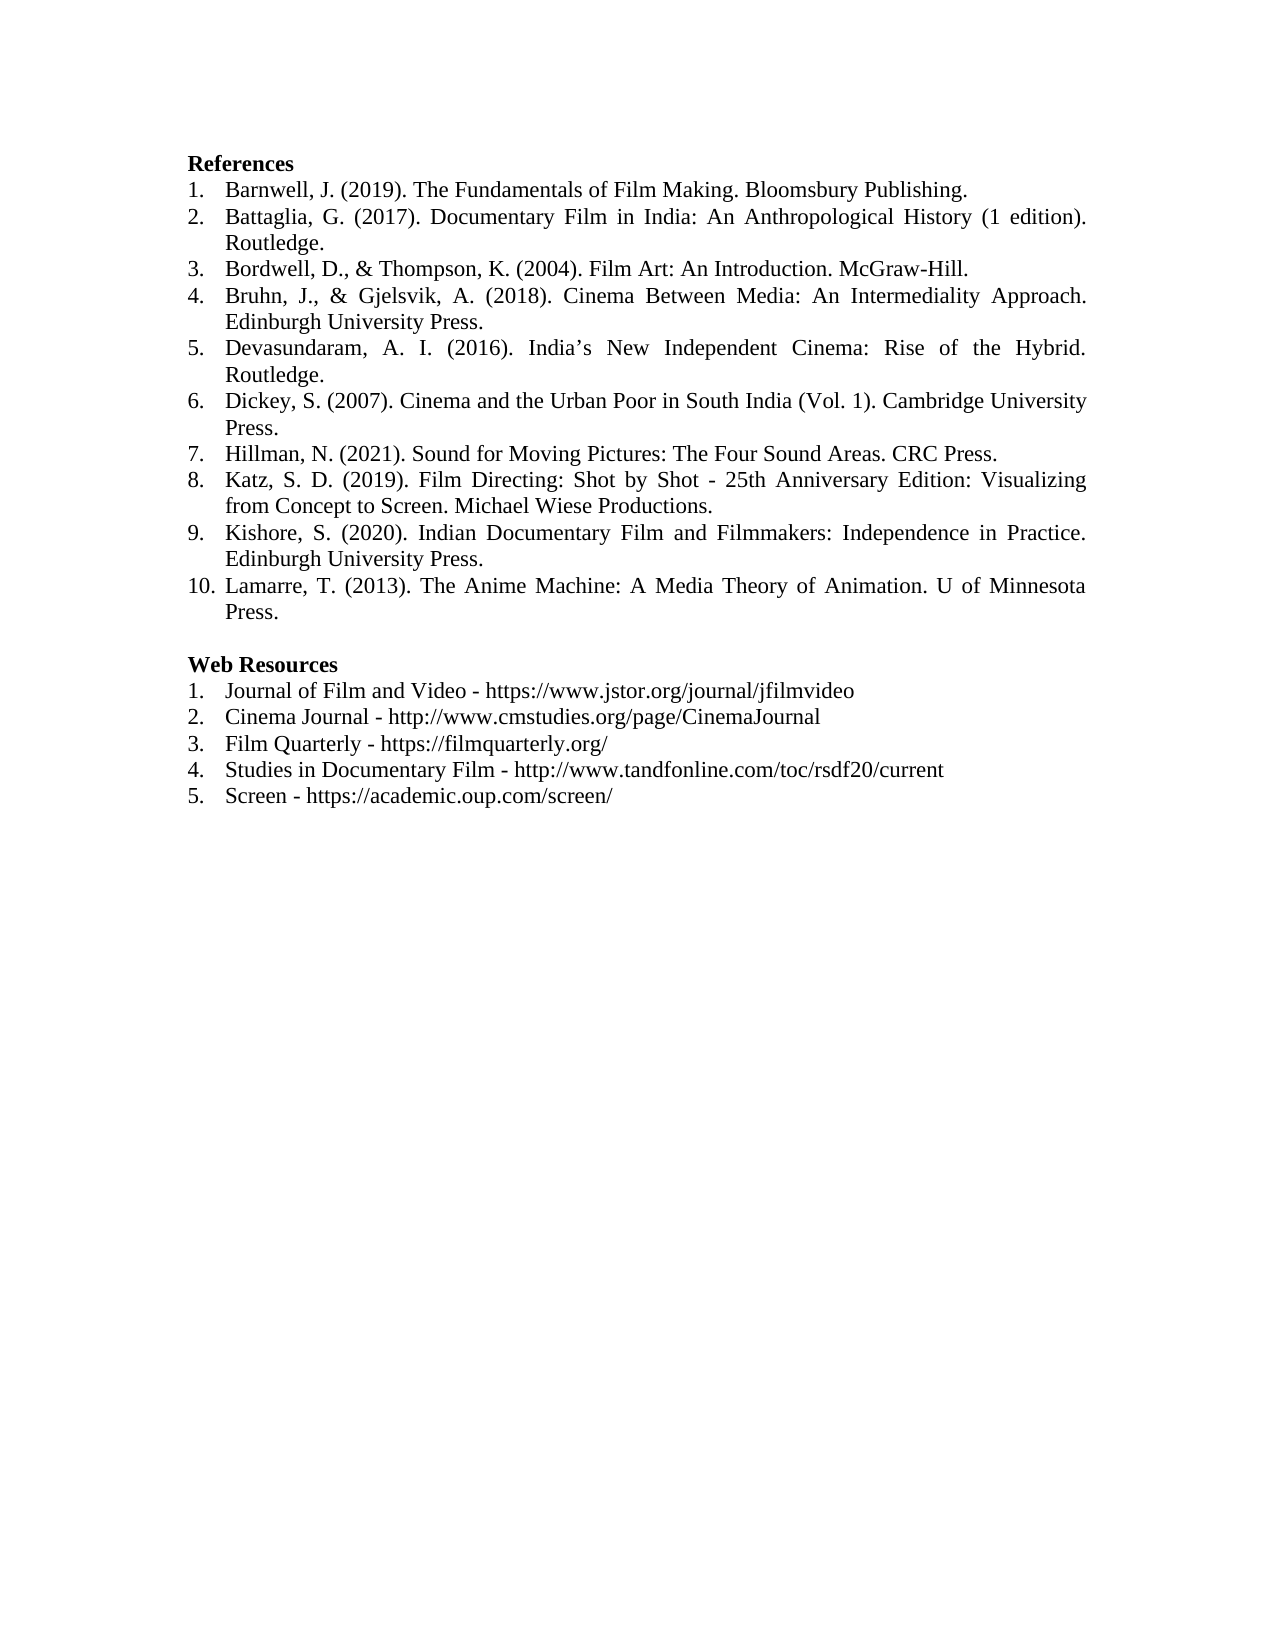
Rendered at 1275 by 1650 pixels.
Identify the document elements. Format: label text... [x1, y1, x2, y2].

list Devasundaram, A. I. (2016). India’s New Independent Cinema: Rise of the Hybrid. Routledge. [187, 334, 1088, 387]
list Bordwell, D., & Thompson, K. (2004). Film Art: An Introduction. McGraw-Hill. [187, 255, 1088, 282]
list Screen - https://academic.oup.com/screen/ [187, 782, 1088, 809]
list Lamarre, T. (2013). The Anime Machine: A Media Theory of Animation. U of Minnesota Press. [187, 572, 1088, 624]
list Bruhn, J., & Gjelsvik, A. (2018). Cinema Between Media: An Intermediality Approach. Edinburgh University Press. [187, 282, 1088, 334]
list Katz, S. D. (2019). Film Directing: Shot by Shot - 25th Anniversary Edition: Visualizing from Concept to Screen. Michael Wiese Productions. [187, 466, 1088, 519]
list Barnwell, J. (2019). The Fundamentals of Film Making. Bloomsbury Publishing. [187, 176, 1088, 203]
list Film Quarterly - https://filmquarterly.org/ [187, 730, 1088, 756]
list Kishore, S. (2020). Indian Documentary Film and Filmmakers: Independence in Practice. Edinburgh University Press. [187, 519, 1088, 572]
text References [187, 150, 1088, 176]
list Studies in Documentary Film - http://www.tandfonline.com/toc/rsdf20/current [187, 756, 1088, 782]
list Cinema Journal - http://www.cmstudies.org/page/CinemaJournal [187, 703, 1088, 730]
list Hillman, N. (2021). Sound for Moving Pictures: The Four Sound Areas. CRC Press. [187, 440, 1088, 466]
list Dickey, S. (2007). Cinema and the Urban Poor in South India (Vol. 1). Cambridge University Press. [187, 387, 1088, 440]
list Journal of Film and Video - https://www.jstor.org/journal/jfilmvideo [187, 677, 1088, 703]
list Battaglia, G. (2017). Documentary Film in India: An Anthropological History (1 edition). Routledge. [187, 203, 1088, 255]
text Web Resources [187, 651, 1088, 677]
